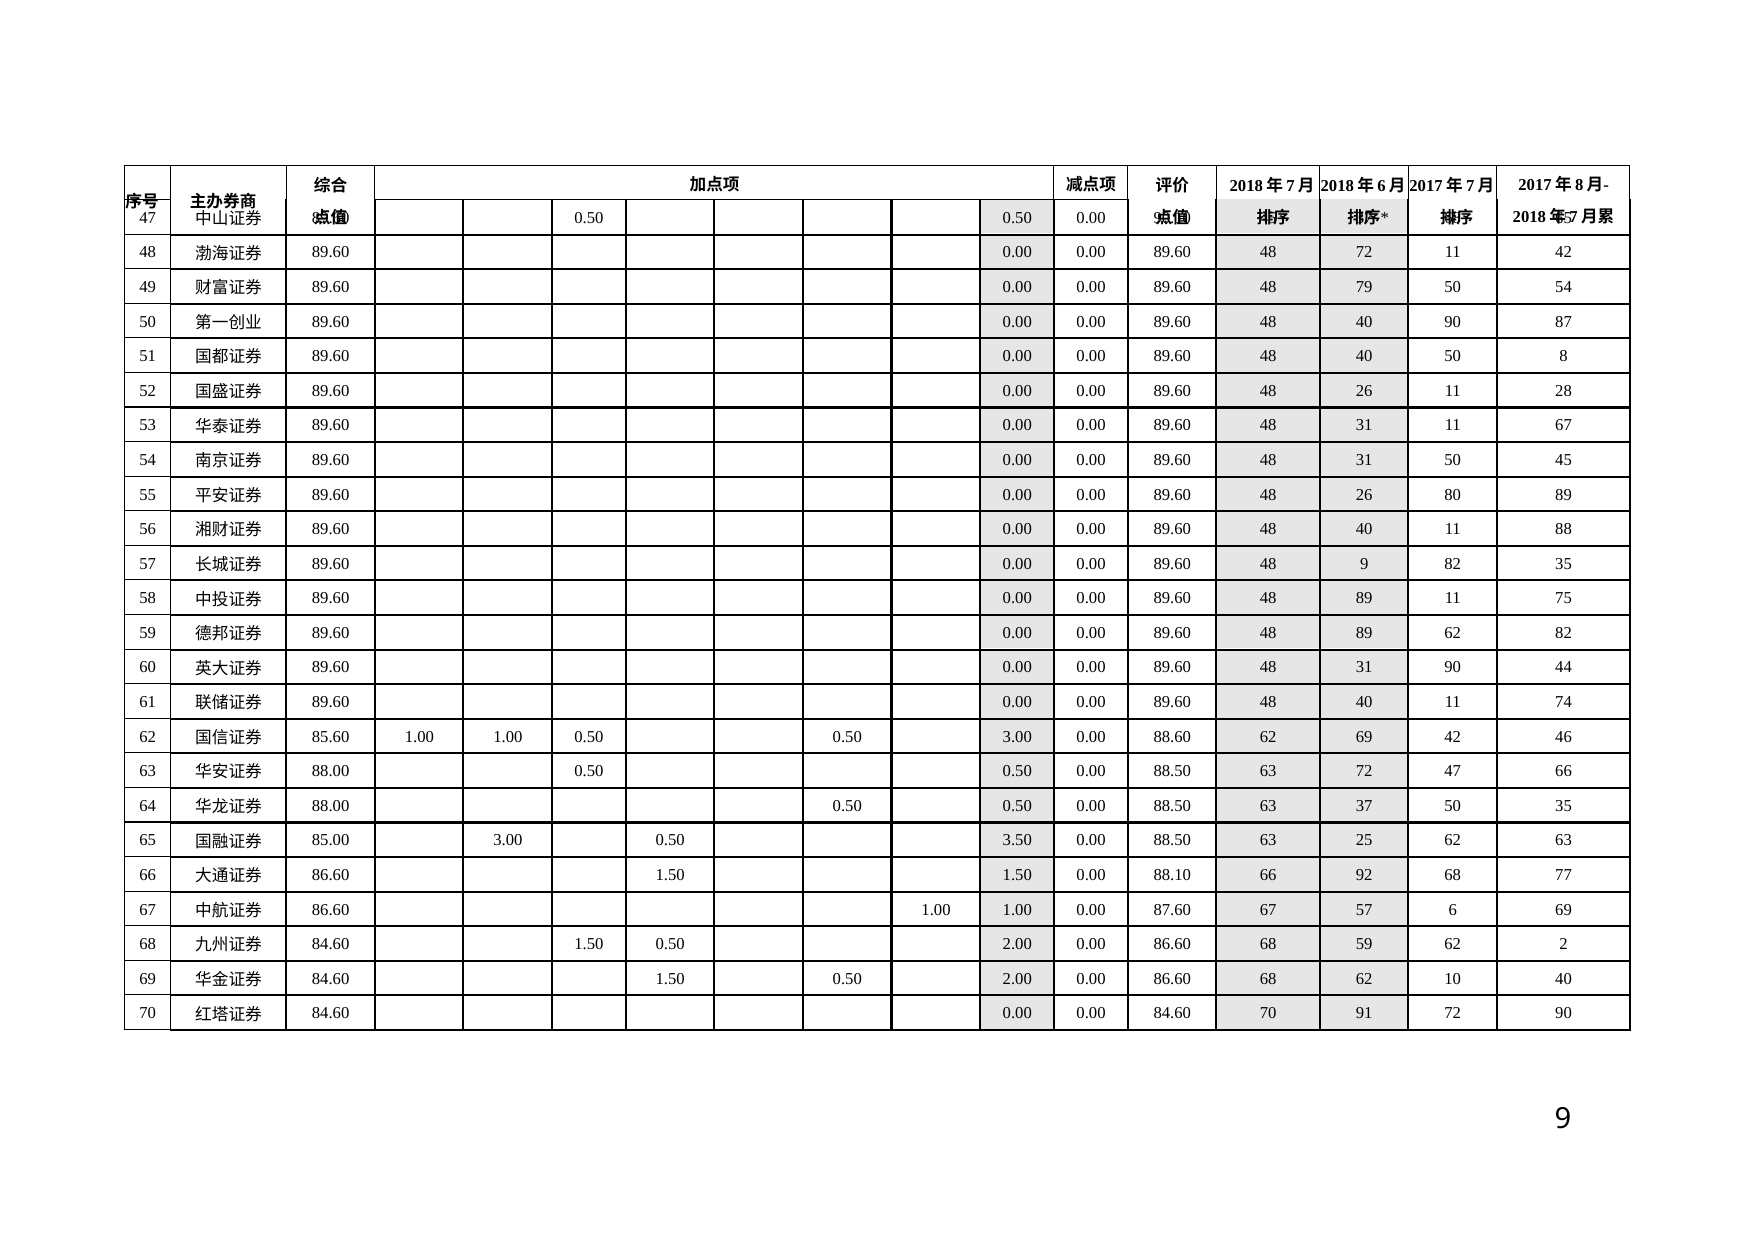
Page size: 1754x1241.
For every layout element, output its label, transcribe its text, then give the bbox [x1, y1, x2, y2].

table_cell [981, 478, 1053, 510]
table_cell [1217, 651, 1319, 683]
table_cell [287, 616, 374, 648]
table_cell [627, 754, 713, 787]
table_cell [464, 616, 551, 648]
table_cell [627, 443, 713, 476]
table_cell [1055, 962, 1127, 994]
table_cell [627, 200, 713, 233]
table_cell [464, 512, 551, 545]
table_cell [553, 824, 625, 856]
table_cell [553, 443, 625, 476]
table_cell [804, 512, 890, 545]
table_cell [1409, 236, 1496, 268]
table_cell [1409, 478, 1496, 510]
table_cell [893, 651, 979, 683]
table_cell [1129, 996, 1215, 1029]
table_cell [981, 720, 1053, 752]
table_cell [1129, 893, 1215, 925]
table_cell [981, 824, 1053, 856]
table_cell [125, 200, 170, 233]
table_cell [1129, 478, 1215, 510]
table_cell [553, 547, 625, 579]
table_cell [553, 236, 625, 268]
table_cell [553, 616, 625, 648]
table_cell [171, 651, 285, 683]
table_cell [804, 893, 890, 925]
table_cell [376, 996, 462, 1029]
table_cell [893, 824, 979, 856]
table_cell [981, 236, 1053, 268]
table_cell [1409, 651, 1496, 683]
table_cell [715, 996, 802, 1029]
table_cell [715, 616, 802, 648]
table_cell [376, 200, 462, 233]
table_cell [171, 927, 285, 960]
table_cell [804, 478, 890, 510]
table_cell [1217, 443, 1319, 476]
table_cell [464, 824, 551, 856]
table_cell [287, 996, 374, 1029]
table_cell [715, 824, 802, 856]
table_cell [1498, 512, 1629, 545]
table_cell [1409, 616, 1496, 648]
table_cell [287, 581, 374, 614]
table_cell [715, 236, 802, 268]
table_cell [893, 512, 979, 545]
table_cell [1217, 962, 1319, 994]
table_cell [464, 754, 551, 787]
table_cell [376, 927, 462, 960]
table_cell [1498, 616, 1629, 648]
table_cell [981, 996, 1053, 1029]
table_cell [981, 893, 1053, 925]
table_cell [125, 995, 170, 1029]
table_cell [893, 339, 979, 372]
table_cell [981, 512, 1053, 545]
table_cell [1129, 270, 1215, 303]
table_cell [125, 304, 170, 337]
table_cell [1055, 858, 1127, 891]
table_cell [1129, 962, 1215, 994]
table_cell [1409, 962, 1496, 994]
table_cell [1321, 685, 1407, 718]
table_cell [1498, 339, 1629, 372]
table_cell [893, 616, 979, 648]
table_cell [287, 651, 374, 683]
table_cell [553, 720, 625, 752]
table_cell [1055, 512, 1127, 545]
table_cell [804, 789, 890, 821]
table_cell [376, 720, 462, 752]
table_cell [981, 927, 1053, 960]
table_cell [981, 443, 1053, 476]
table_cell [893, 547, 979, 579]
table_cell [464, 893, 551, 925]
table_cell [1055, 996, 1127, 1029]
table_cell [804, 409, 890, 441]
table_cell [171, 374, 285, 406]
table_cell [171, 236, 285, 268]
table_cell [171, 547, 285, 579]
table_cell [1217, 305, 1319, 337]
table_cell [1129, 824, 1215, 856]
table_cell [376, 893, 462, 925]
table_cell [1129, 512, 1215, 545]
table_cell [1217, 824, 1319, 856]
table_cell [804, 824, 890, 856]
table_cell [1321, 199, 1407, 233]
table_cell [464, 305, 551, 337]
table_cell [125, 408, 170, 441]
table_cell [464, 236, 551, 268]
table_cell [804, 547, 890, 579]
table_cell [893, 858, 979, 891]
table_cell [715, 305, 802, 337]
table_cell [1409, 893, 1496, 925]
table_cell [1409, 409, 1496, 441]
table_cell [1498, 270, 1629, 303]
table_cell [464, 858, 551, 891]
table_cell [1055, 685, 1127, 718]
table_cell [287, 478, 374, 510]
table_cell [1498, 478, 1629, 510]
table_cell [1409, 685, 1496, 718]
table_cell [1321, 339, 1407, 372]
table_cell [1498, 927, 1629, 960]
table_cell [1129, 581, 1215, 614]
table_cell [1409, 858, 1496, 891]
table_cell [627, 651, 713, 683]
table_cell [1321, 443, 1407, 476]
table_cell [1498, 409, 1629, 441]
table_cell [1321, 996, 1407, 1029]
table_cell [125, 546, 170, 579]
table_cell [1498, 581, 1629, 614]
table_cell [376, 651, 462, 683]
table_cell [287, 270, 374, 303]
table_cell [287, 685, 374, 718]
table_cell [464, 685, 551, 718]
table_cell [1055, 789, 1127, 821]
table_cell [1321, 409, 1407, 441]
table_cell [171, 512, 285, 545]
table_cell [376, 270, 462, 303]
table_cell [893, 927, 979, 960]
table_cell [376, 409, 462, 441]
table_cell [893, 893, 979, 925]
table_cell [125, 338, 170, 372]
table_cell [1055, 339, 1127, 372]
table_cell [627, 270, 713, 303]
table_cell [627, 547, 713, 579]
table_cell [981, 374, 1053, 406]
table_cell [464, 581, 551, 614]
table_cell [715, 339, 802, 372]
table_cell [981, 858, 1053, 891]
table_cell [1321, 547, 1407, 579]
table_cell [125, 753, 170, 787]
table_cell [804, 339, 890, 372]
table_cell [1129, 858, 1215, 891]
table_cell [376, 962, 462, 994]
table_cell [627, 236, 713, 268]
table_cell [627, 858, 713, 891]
table_header 加点项 [375, 166, 1053, 199]
table_header 2017年7月排序 [1409, 166, 1496, 199]
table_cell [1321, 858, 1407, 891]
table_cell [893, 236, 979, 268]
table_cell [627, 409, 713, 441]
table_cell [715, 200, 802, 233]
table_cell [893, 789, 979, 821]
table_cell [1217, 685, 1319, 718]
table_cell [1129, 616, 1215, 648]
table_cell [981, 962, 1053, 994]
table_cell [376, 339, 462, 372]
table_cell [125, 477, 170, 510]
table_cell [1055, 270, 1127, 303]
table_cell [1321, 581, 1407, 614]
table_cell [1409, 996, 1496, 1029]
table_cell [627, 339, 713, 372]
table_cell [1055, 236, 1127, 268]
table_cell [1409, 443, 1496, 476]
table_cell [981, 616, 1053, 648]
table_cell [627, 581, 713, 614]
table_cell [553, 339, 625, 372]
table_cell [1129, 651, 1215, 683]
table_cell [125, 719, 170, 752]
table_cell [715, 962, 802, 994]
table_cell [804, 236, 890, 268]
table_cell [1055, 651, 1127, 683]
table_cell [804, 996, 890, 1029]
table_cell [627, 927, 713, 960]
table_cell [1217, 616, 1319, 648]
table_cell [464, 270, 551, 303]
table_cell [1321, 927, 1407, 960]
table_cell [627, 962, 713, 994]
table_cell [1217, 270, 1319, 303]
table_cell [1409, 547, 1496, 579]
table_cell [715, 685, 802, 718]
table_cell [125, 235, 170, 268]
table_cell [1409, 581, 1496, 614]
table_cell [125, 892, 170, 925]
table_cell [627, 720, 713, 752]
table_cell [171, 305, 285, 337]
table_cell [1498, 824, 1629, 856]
table_header 主办券商 [171, 166, 286, 199]
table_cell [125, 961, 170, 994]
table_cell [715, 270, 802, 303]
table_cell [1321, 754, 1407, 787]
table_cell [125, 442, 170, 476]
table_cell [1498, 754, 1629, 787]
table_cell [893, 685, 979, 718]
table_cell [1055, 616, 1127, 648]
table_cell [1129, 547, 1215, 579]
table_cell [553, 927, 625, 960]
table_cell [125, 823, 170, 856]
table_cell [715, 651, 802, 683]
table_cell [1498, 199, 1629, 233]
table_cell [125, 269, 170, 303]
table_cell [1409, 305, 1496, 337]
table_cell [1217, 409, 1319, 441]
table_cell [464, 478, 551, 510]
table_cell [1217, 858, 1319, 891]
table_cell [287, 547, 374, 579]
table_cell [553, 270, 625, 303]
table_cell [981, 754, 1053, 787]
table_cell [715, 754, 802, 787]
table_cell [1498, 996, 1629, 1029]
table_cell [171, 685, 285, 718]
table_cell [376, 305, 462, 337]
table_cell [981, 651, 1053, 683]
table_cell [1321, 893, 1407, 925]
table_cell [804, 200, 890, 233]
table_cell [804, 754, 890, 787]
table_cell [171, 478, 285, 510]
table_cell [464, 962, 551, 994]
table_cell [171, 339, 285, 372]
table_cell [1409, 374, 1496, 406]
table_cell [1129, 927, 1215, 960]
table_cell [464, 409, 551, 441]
table_header 评价 点值 [1128, 166, 1216, 199]
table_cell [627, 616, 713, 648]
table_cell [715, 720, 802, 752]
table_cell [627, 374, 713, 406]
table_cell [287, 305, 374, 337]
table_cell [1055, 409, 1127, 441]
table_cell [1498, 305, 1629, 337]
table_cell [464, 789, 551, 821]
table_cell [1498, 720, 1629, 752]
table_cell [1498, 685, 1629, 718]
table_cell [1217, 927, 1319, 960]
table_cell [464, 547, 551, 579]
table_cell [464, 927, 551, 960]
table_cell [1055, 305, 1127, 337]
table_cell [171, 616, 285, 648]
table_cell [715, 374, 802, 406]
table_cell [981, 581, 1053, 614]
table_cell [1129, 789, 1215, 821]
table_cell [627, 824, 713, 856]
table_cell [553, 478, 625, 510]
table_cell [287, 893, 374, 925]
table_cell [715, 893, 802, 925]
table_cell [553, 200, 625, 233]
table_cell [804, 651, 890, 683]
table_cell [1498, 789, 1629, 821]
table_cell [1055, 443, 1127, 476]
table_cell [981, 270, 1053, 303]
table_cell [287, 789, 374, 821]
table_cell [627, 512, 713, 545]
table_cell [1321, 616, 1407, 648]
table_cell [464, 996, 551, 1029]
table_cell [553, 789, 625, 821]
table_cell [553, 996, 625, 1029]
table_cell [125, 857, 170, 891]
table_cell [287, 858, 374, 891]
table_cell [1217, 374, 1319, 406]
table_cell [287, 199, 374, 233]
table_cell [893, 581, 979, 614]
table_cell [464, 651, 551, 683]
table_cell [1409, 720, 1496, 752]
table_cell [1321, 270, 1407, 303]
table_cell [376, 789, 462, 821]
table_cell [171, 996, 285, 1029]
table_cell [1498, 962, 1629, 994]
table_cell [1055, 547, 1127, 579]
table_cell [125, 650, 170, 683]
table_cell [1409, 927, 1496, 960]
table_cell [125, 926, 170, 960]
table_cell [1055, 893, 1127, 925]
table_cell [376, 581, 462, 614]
table_header 综合 点值 [287, 166, 374, 199]
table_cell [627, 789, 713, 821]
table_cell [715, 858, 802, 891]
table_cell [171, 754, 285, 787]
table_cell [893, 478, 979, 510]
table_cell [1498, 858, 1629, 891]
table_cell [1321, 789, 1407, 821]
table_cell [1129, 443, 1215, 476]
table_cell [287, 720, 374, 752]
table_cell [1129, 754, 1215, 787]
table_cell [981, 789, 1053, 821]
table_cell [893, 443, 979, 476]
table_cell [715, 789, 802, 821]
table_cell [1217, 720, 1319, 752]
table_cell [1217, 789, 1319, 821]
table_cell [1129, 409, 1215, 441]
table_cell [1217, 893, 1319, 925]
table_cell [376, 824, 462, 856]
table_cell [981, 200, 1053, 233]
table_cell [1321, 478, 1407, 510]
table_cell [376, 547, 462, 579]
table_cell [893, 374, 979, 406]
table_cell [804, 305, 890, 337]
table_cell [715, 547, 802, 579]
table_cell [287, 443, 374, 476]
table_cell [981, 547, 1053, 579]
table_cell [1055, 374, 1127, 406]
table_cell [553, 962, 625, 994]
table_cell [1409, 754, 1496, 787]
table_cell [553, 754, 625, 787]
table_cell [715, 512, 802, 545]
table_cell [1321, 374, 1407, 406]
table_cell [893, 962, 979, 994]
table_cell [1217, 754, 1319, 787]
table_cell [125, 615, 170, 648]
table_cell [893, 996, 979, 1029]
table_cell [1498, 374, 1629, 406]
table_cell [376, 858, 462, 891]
table_header 减点项 [1054, 166, 1127, 199]
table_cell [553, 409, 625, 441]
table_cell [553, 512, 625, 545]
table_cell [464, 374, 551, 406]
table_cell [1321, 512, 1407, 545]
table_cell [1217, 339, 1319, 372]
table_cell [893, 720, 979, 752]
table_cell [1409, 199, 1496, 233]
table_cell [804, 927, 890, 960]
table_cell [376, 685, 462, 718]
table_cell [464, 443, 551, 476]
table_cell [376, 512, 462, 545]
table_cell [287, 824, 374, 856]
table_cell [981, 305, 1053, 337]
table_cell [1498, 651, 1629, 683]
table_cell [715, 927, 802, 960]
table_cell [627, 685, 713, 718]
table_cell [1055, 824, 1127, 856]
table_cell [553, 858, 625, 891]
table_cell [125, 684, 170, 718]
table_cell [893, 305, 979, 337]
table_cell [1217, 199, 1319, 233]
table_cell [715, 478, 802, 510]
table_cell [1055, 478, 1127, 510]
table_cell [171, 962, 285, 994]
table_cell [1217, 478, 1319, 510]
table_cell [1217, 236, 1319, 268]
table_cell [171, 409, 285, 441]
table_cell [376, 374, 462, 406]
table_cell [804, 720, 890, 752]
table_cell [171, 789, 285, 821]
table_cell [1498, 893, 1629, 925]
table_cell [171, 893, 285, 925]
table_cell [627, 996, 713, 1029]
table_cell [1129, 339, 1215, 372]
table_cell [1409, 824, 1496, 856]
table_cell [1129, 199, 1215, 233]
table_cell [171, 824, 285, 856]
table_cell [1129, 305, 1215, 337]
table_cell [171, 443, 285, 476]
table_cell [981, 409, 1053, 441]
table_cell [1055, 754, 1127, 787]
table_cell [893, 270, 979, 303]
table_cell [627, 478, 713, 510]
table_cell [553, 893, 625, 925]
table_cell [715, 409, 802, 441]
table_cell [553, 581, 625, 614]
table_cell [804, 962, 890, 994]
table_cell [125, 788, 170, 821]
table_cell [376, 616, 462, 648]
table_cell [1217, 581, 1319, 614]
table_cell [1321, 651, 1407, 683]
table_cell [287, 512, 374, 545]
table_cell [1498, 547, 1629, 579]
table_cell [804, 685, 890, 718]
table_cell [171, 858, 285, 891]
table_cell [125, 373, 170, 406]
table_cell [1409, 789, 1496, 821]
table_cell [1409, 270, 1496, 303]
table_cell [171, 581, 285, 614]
table_header 2017年8月-2018年7月累计计值排序** [1497, 166, 1629, 199]
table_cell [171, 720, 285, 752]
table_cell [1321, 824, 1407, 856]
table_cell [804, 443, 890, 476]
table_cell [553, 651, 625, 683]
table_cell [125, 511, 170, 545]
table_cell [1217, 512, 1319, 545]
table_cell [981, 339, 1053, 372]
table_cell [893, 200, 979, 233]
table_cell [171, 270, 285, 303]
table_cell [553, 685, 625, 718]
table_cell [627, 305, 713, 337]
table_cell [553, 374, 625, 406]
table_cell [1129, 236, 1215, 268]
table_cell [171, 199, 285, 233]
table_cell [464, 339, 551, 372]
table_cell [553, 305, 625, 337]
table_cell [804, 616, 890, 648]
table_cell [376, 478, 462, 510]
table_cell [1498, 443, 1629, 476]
table_header 序号 [125, 166, 170, 199]
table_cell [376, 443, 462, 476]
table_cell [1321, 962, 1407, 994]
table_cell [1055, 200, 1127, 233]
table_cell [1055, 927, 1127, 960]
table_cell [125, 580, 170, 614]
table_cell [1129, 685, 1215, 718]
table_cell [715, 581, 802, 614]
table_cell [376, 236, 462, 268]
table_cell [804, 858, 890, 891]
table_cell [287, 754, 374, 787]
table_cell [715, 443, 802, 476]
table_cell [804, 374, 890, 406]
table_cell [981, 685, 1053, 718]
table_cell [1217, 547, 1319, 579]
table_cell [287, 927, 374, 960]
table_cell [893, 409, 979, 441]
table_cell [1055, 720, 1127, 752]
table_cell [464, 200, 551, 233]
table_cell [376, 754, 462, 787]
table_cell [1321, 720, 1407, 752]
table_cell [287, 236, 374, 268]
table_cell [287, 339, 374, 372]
table_header 2018年6月排序* [1320, 166, 1408, 199]
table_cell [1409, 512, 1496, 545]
table_header 2018年7月排序 [1217, 166, 1319, 199]
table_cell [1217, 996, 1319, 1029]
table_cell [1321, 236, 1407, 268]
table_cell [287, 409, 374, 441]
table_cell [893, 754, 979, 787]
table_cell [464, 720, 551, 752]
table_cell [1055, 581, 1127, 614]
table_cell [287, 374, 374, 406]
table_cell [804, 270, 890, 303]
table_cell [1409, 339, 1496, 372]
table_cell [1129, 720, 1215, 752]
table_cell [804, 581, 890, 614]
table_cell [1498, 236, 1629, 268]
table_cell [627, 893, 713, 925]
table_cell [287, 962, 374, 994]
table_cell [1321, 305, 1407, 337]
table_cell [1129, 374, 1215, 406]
